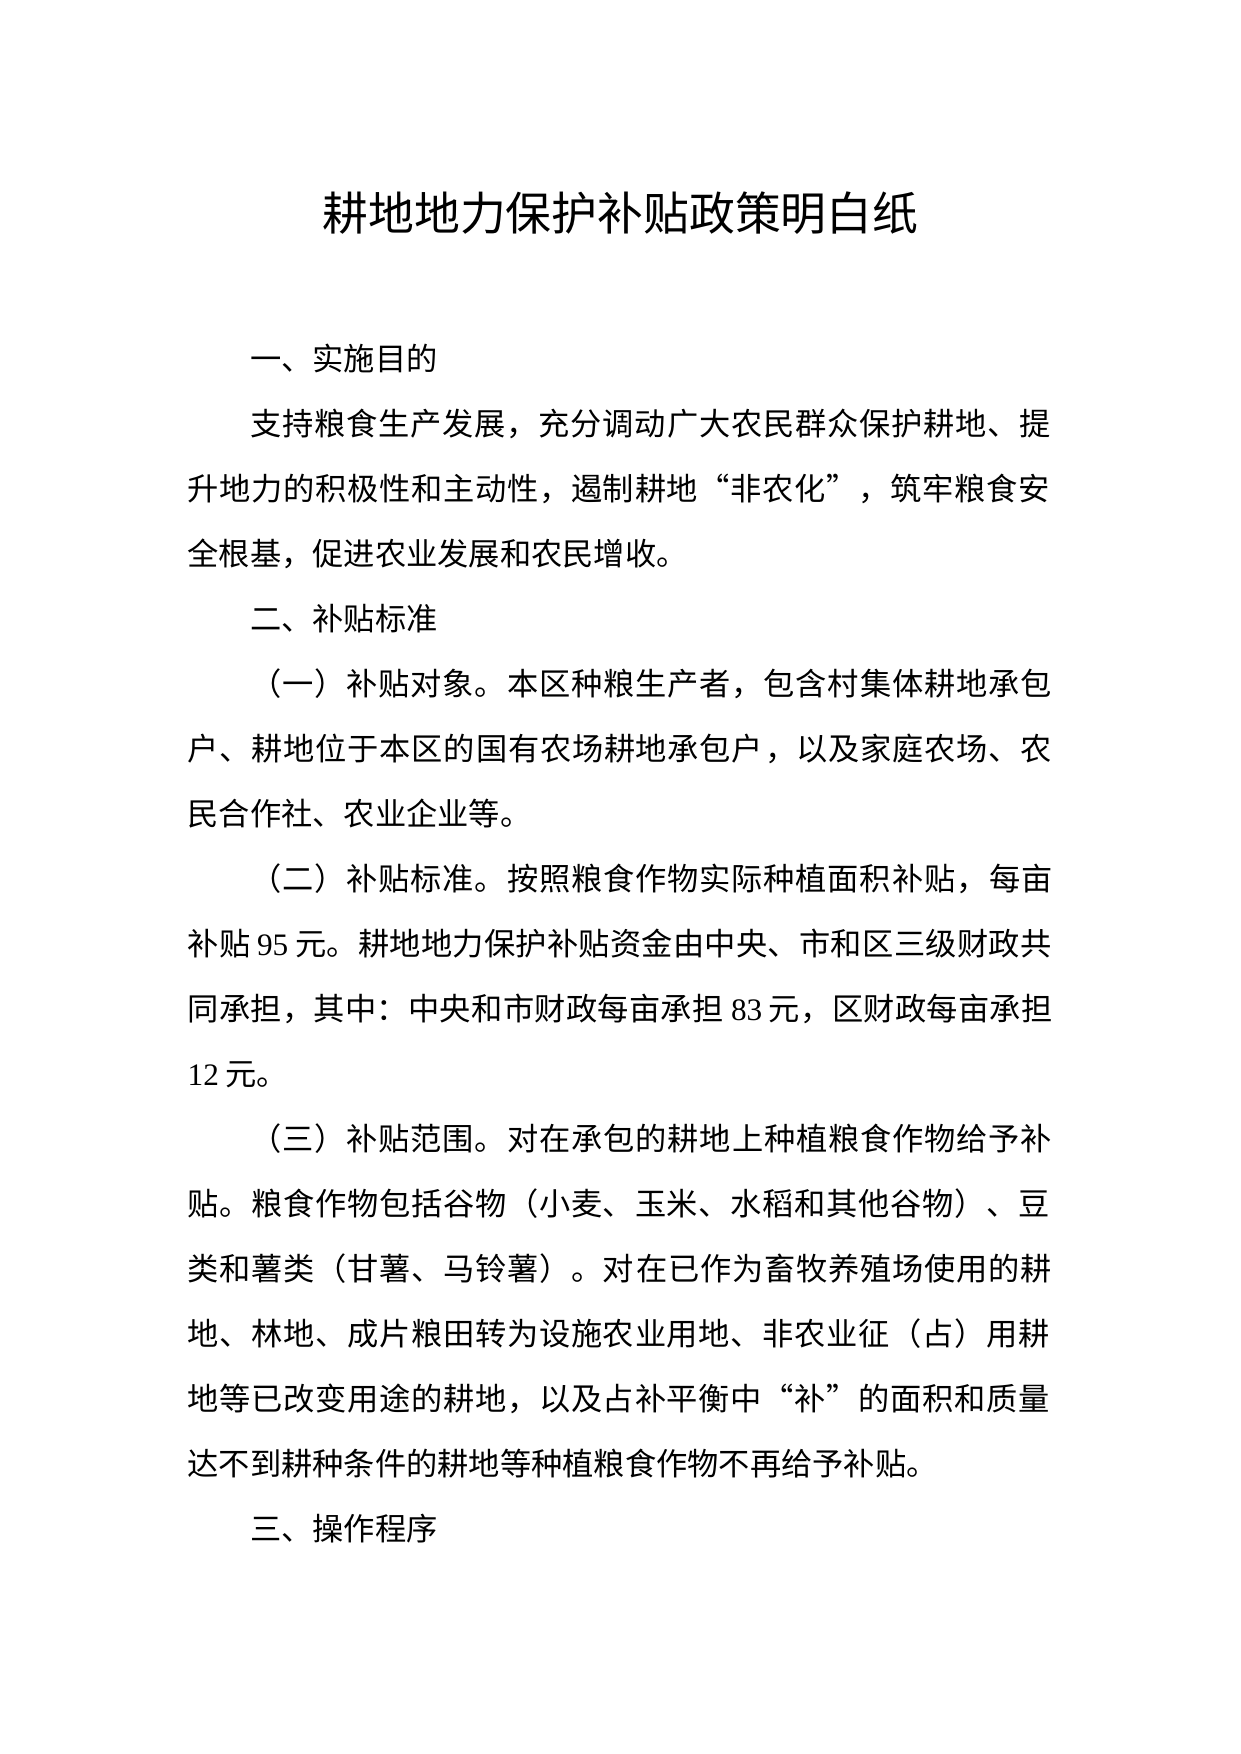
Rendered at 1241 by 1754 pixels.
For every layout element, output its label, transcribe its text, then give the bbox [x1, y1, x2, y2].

text （一）补贴对象。本区种粮生产者，包含村集体耕地承包户、耕地位于本区的国有农场耕地承包户，以及家庭农场、农民合作社、农业企业等。 [187, 649, 1053, 844]
text 一、实施目的 [187, 324, 1053, 389]
text （二）补贴标准。按照粮食作物实际种植面积补贴，每亩补贴95元。耕地地力保护补贴资金由中央、市和区三级财政共同承担，其中：中央和市财政每亩承担83元，区财政每亩承担12元。 [187, 844, 1053, 1104]
text 三、操作程序 [187, 1494, 1053, 1559]
text 支持粮食生产发展，充分调动广大农民群众保护耕地、提升地力的积极性和主动性，遏制耕地“非农化”，筑牢粮食安全根基，促进农业发展和农民增收。 [187, 389, 1053, 584]
text （三）补贴范围。对在承包的耕地上种植粮食作物给予补贴。粮食作物包括谷物（小麦、玉米、水稻和其他谷物）、豆类和薯类（甘薯、马铃薯）。对在已作为畜牧养殖场使用的耕地、林地、成片粮田转为设施农业用地、非农业征（占）用耕地等已改变用途的耕地，以及占补平衡中“补”的面积和质量达不到耕种条件的耕地等种植粮食作物不再给予补贴。 [187, 1104, 1053, 1494]
text 耕地地力保护补贴政策明白纸 [187, 162, 1053, 259]
text 二、补贴标准 [187, 584, 1053, 649]
